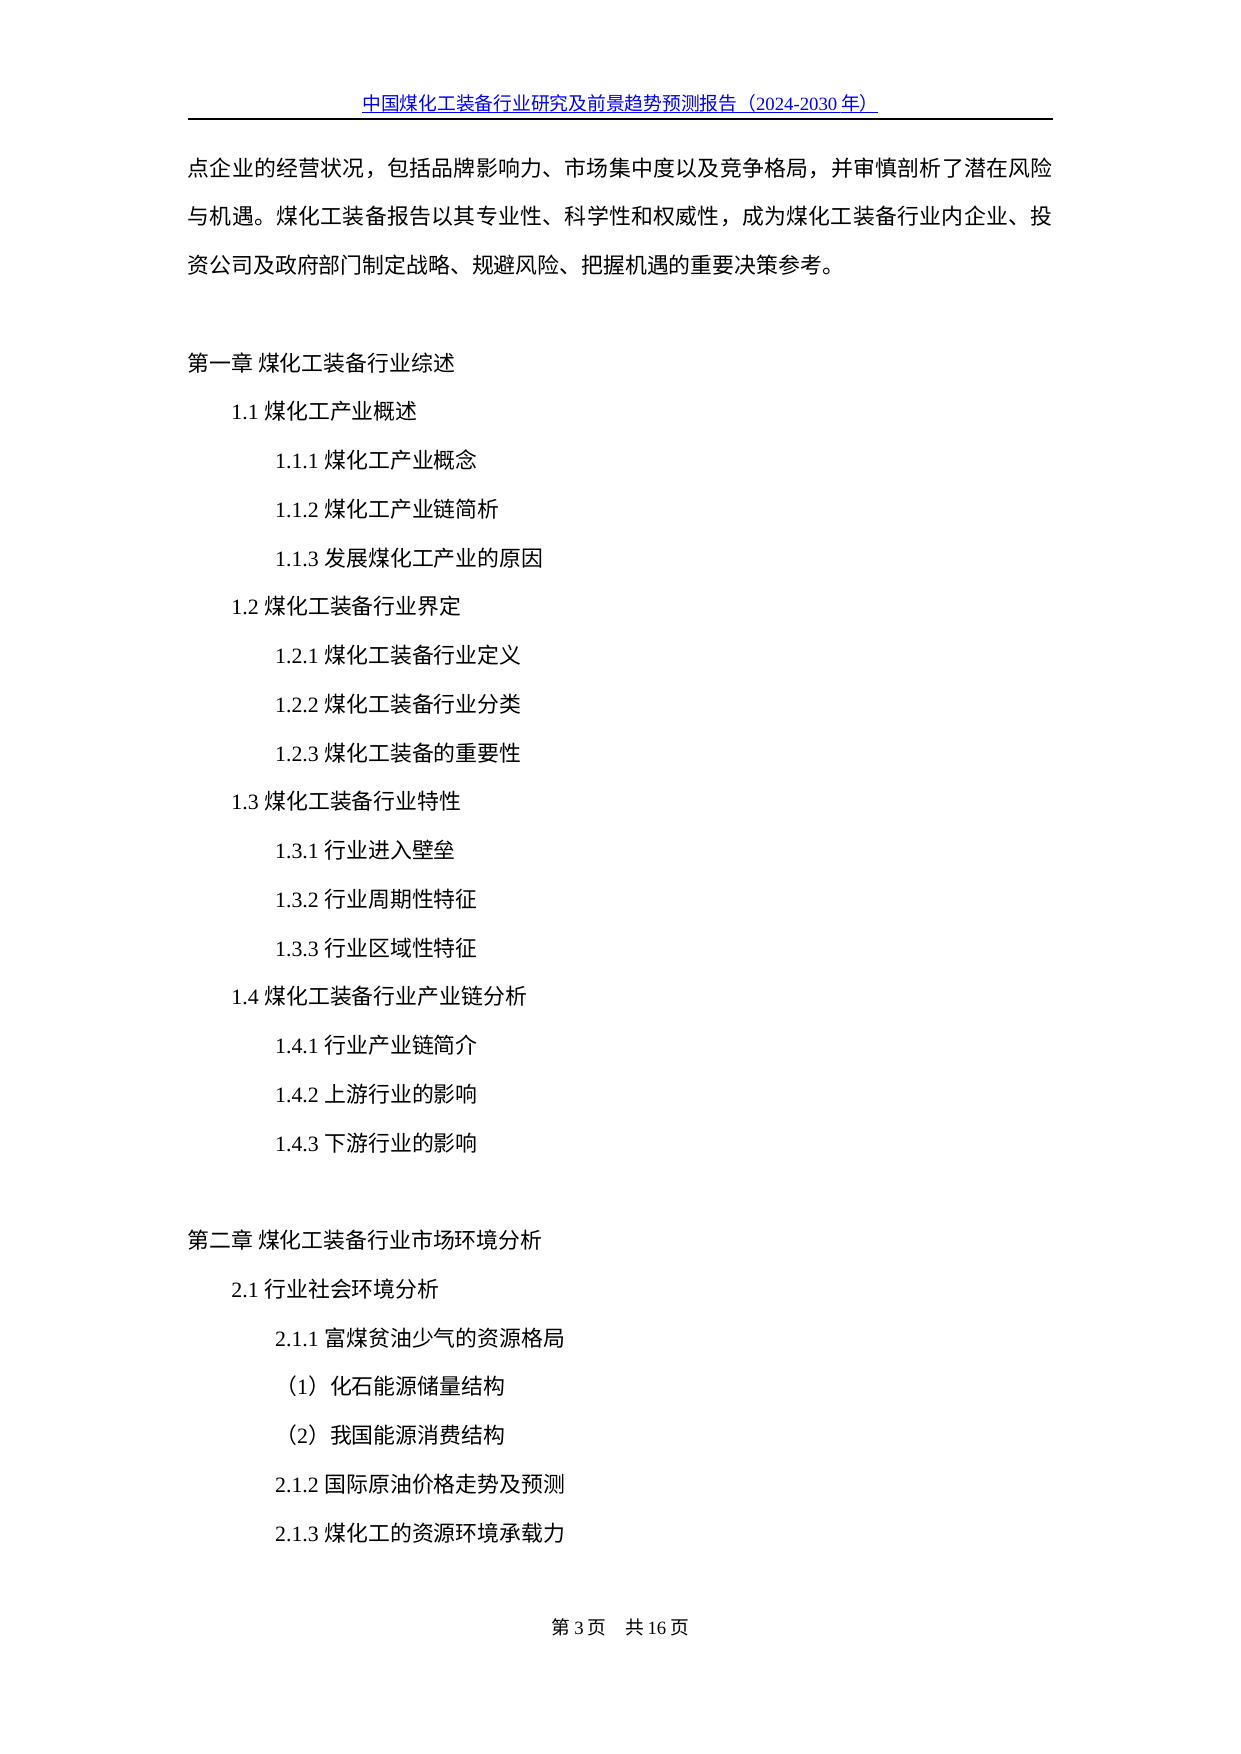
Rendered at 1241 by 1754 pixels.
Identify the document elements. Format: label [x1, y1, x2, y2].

text [187, 150, 1053, 1548]
